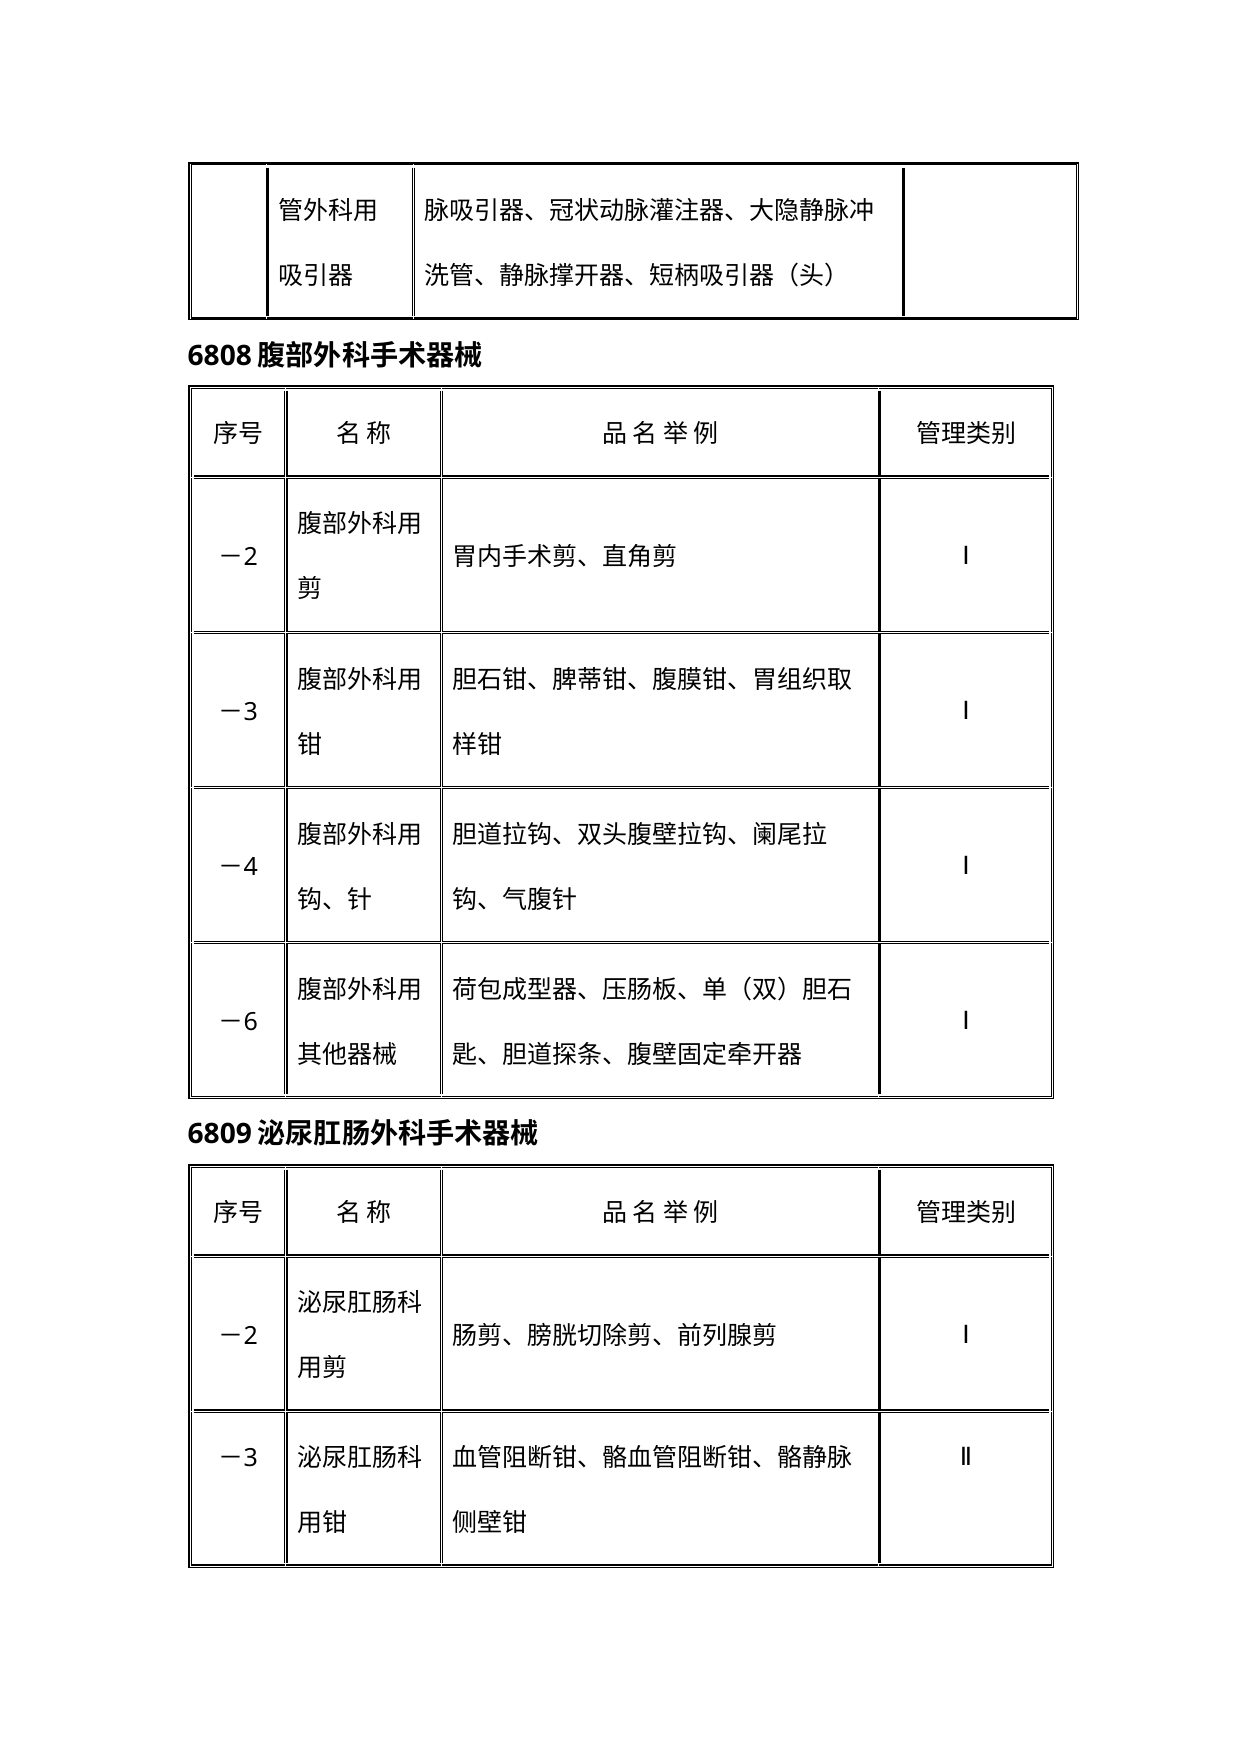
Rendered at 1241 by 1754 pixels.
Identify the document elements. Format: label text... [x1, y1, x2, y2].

table_header 品 名 举 例 [442, 387, 879, 475]
table_cell 泌尿肛肠科用钳 [286, 1413, 442, 1564]
table_cell －3 [192, 1409, 286, 1564]
table_cell －6 [190, 941, 286, 1096]
table_cell 荷包成型器、压肠板、单（双）胆石匙、胆道探条、腹壁固定牵开器 [442, 944, 879, 1096]
table_cell 胃内手术剪、直角剪 [443, 479, 878, 631]
table_header 管理类别 [879, 1168, 1051, 1254]
table_cell Ⅰ [879, 631, 1052, 786]
table_header 名 称 [286, 389, 442, 475]
table_cell －4 [190, 786, 286, 941]
table_cell 腹部外科用其他器械 [286, 944, 442, 1096]
table_header 序号 [192, 387, 286, 475]
table_cell 腹部外科用钩、针 [288, 789, 440, 941]
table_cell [414, 165, 903, 317]
table_cell －7 [192, 164, 267, 317]
table_cell －2 [192, 475, 284, 631]
table_cell 胸腔心血管外科用吸引器 [267, 165, 413, 317]
table_cell 泌尿肛肠科用剪 [288, 1258, 440, 1409]
table_cell 血管阻断钳、骼血管阻断钳、骼静脉侧壁钳 [442, 1413, 879, 1564]
table_cell －3 [190, 631, 286, 786]
table_cell 肠剪、膀胱切除剪、前列腺剪 [443, 1258, 878, 1409]
text 6809泌尿肛肠外科手术器械 [187, 1099, 1053, 1164]
table_cell －2 [192, 1254, 284, 1409]
table_cell Ⅰ [879, 941, 1052, 1096]
table_cell 胆石钳、脾蒂钳、腹膜钳、胃组织取样钳 [443, 634, 878, 786]
table_header 序号 [192, 1166, 286, 1254]
table_header 管理类别 [879, 389, 1051, 475]
table_cell Ⅱ [903, 165, 1076, 317]
table_cell Ⅰ [881, 1254, 1051, 1409]
table_cell 腹部外科用剪 [288, 479, 440, 631]
table_header 名 称 [286, 1168, 442, 1254]
table_cell Ⅰ [881, 475, 1051, 631]
table_cell 胆道拉钩、双头腹壁拉钩、阑尾拉钩、气腹针 [443, 789, 878, 941]
table_cell Ⅱ [879, 1409, 1051, 1564]
table_cell Ⅰ [879, 786, 1052, 941]
text 6808腹部外科手术器械 [187, 320, 1053, 385]
table_header 品 名 举 例 [442, 1166, 879, 1254]
table_cell 腹部外科用钳 [288, 634, 440, 786]
